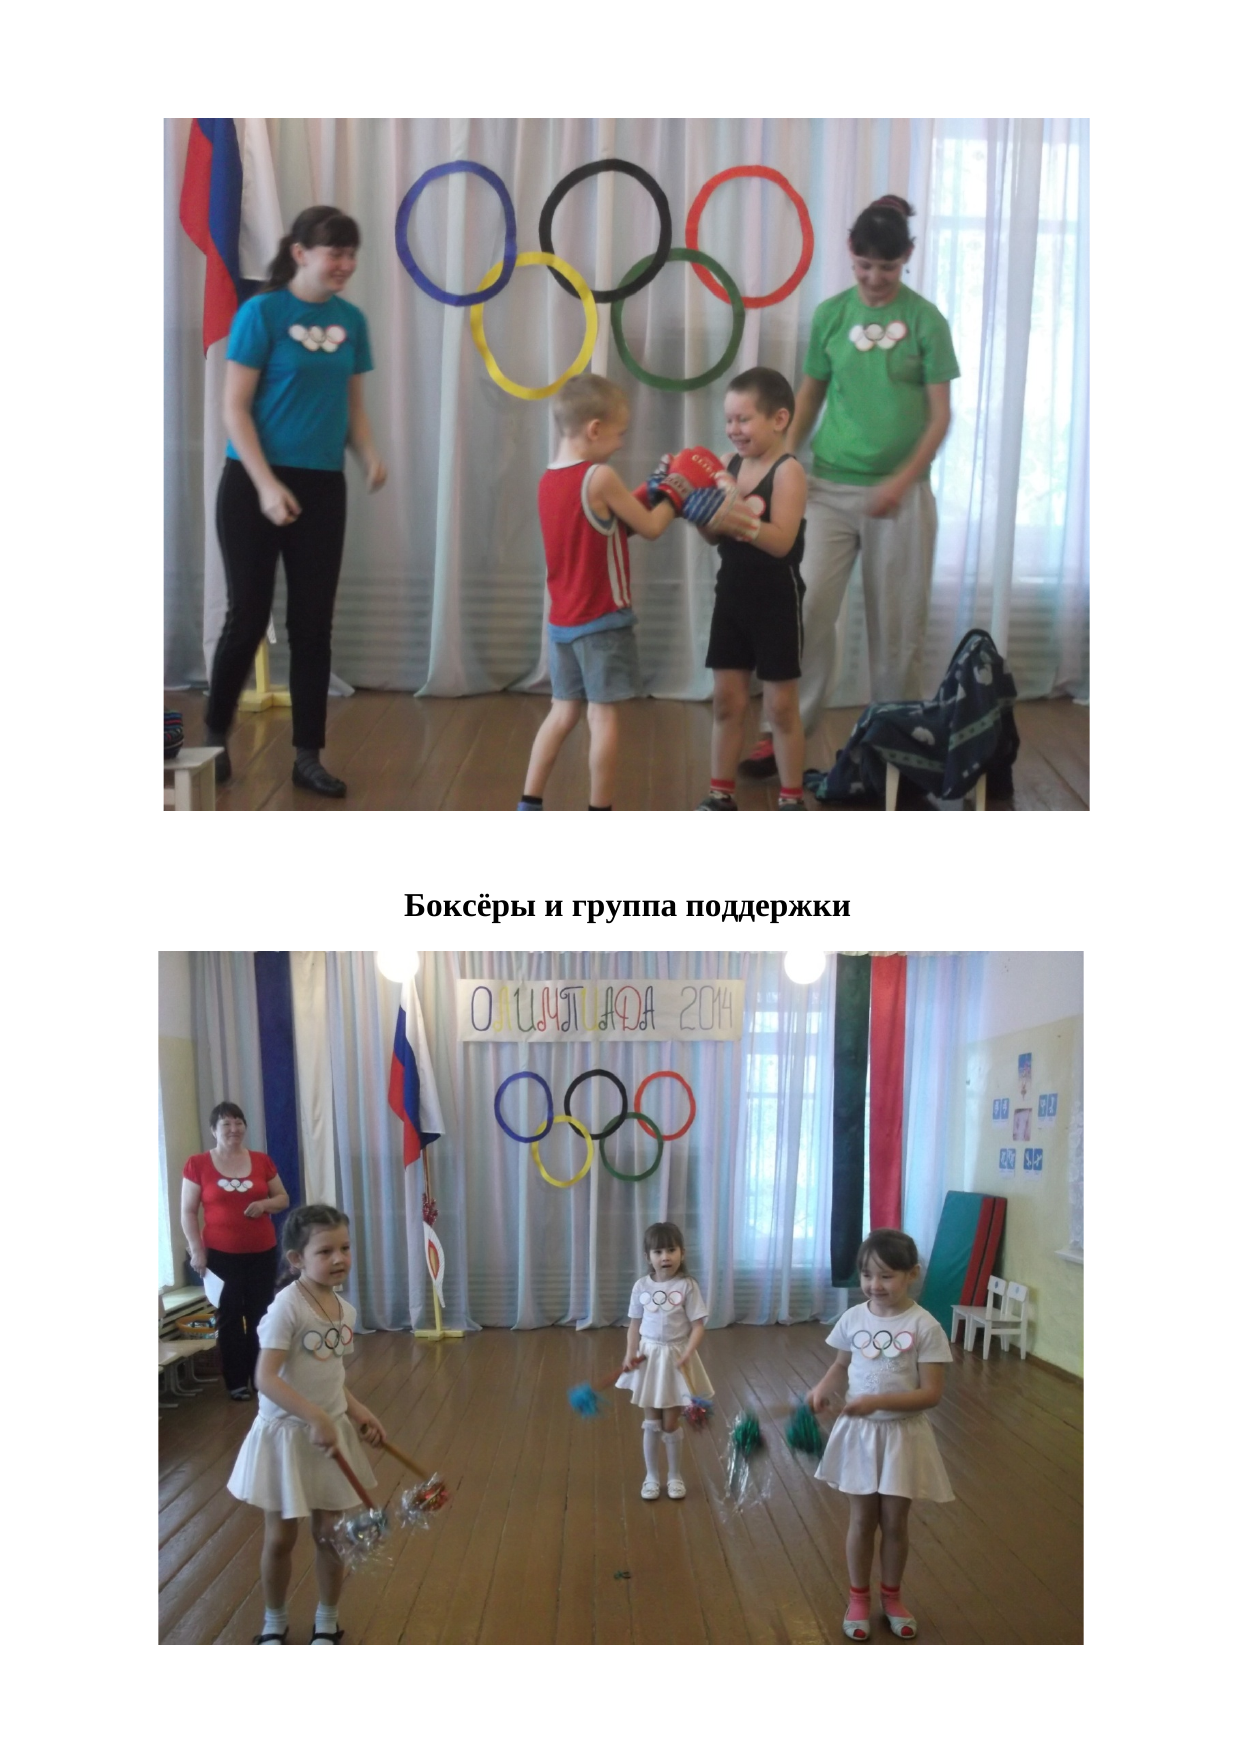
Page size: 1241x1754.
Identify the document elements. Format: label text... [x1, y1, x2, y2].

text Боксёры и группа поддержки [103, 885, 1152, 923]
picture [163, 118, 1090, 811]
picture [158, 951, 1084, 1645]
